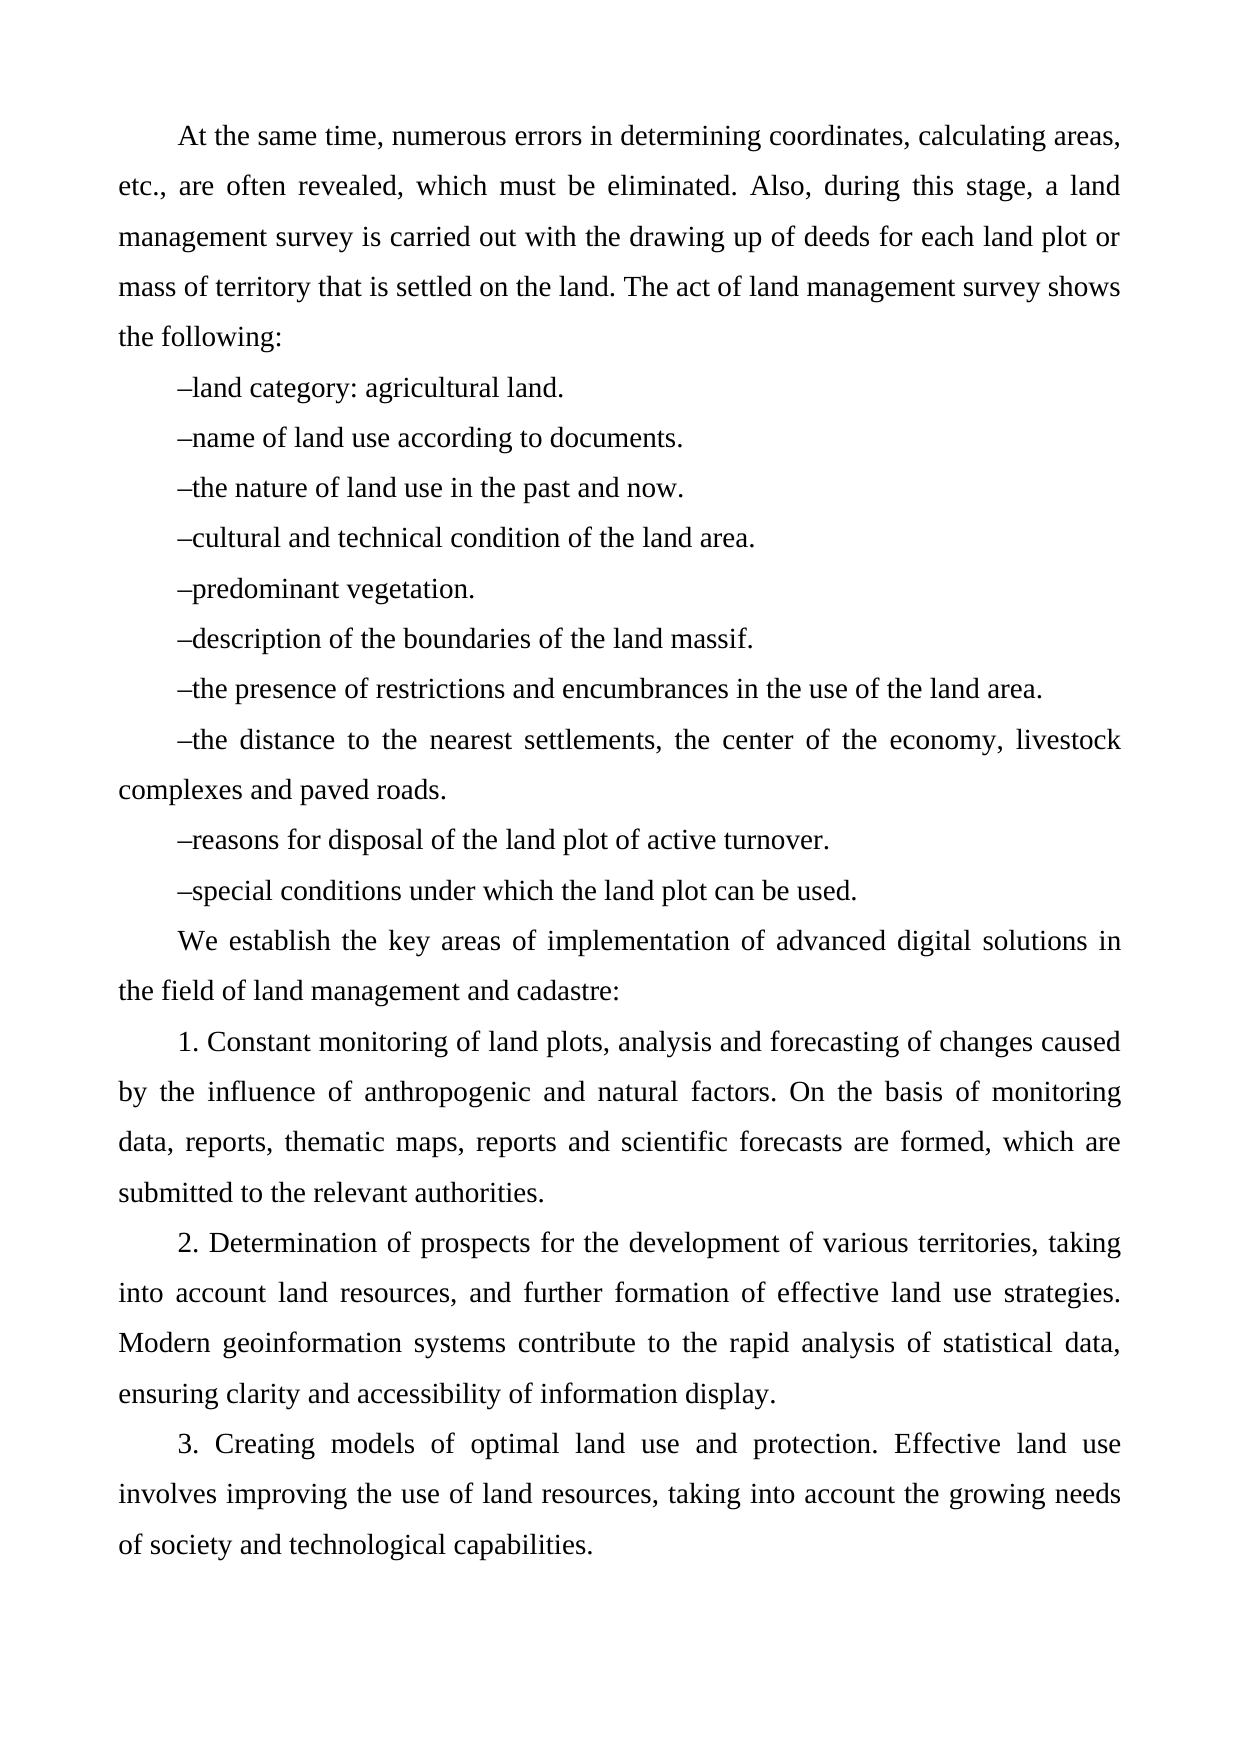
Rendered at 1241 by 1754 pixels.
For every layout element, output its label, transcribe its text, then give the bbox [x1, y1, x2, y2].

list description of the boundaries of the land massif. [118, 621, 1122, 655]
list predominant vegetation. [118, 571, 1122, 604]
list reasons for disposal of the land plot of active turnover. [118, 822, 1122, 856]
list special conditions under which the land plot can be used. [118, 873, 1122, 906]
list the nature of land use in the past and now. [118, 470, 1122, 504]
list land category: agricultural land. [118, 370, 1122, 403]
list the presence of restrictions and encumbrances in the use of the land area. [118, 672, 1122, 705]
text We establish the key areas of implementation of advanced digital solutions in the field of land management and cadastre: [118, 923, 1122, 1007]
text 1. Constant monitoring of land plots, analysis and forecasting of changes caused by the influence of anthropogenic and natural factors. On the basis of monitoring data, reports, thematic maps, reports and scientific forecasts are formed, which are submitted to the relevant authorities. [118, 1024, 1122, 1208]
list cultural and technical condition of the land area. [118, 521, 1122, 554]
list the distance to the nearest settlements, the center of the economy, livestock complexes and paved roads. [118, 722, 1122, 806]
text 2. Determination of prospects for the development of various territories, taking into account land resources, and further formation of effective land use strategies. Modern geoinformation systems contribute to the rapid analysis of statistical data, ensuring clarity and accessibility of information display. [118, 1225, 1122, 1409]
list name of land use according to documents. [118, 420, 1122, 453]
text At the same time, numerous errors in determining coordinates, calculating areas, etc., are often revealed, which must be eliminated. Also, during this stage, a land management survey is carried out with the drawing up of deeds for each land plot or mass of territory that is settled on the land. The act of land management survey shows the following: [118, 118, 1122, 353]
text 3. Creating models of optimal land use and protection. Effective land use involves improving the use of land resources, taking into account the growing needs of society and technological capabilities. [118, 1426, 1122, 1560]
